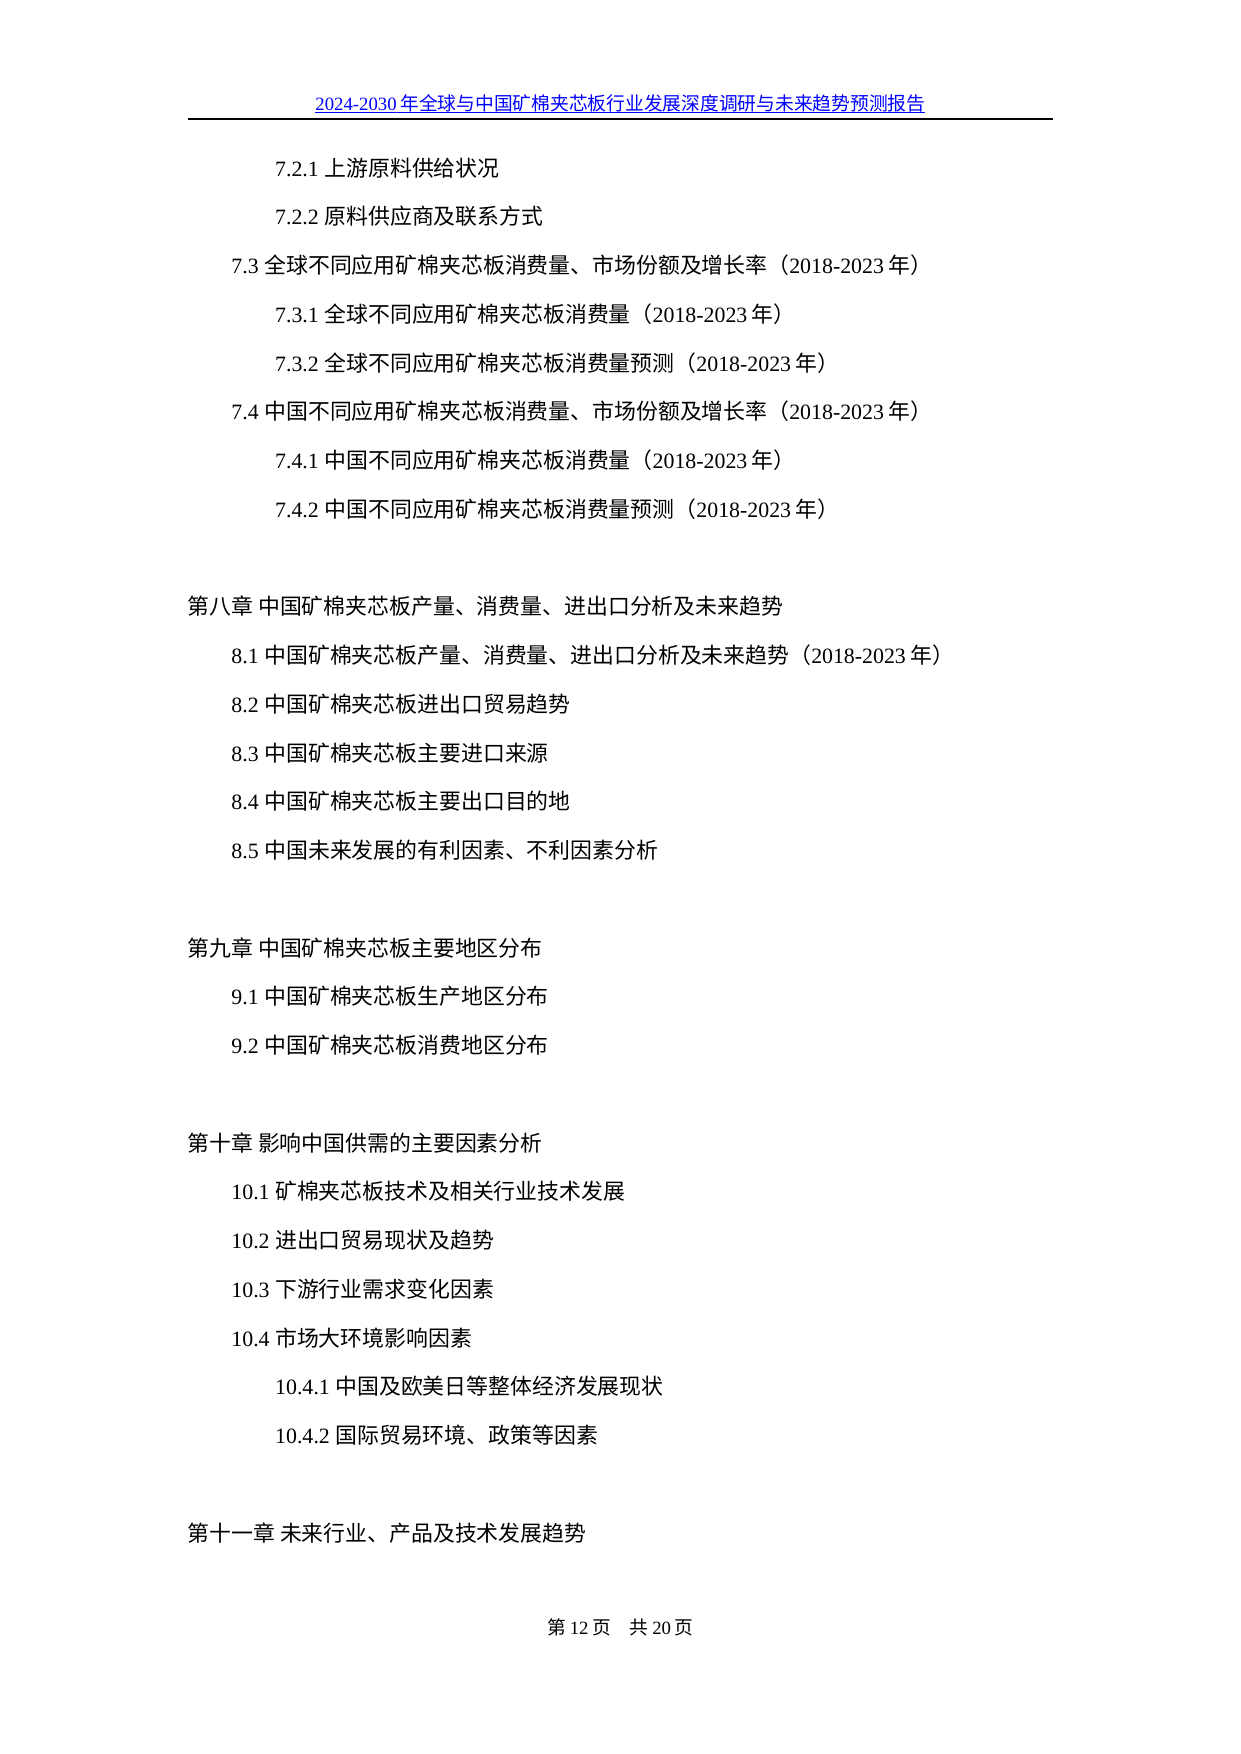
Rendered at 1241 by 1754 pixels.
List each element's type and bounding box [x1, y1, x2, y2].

text [187, 150, 1053, 1548]
